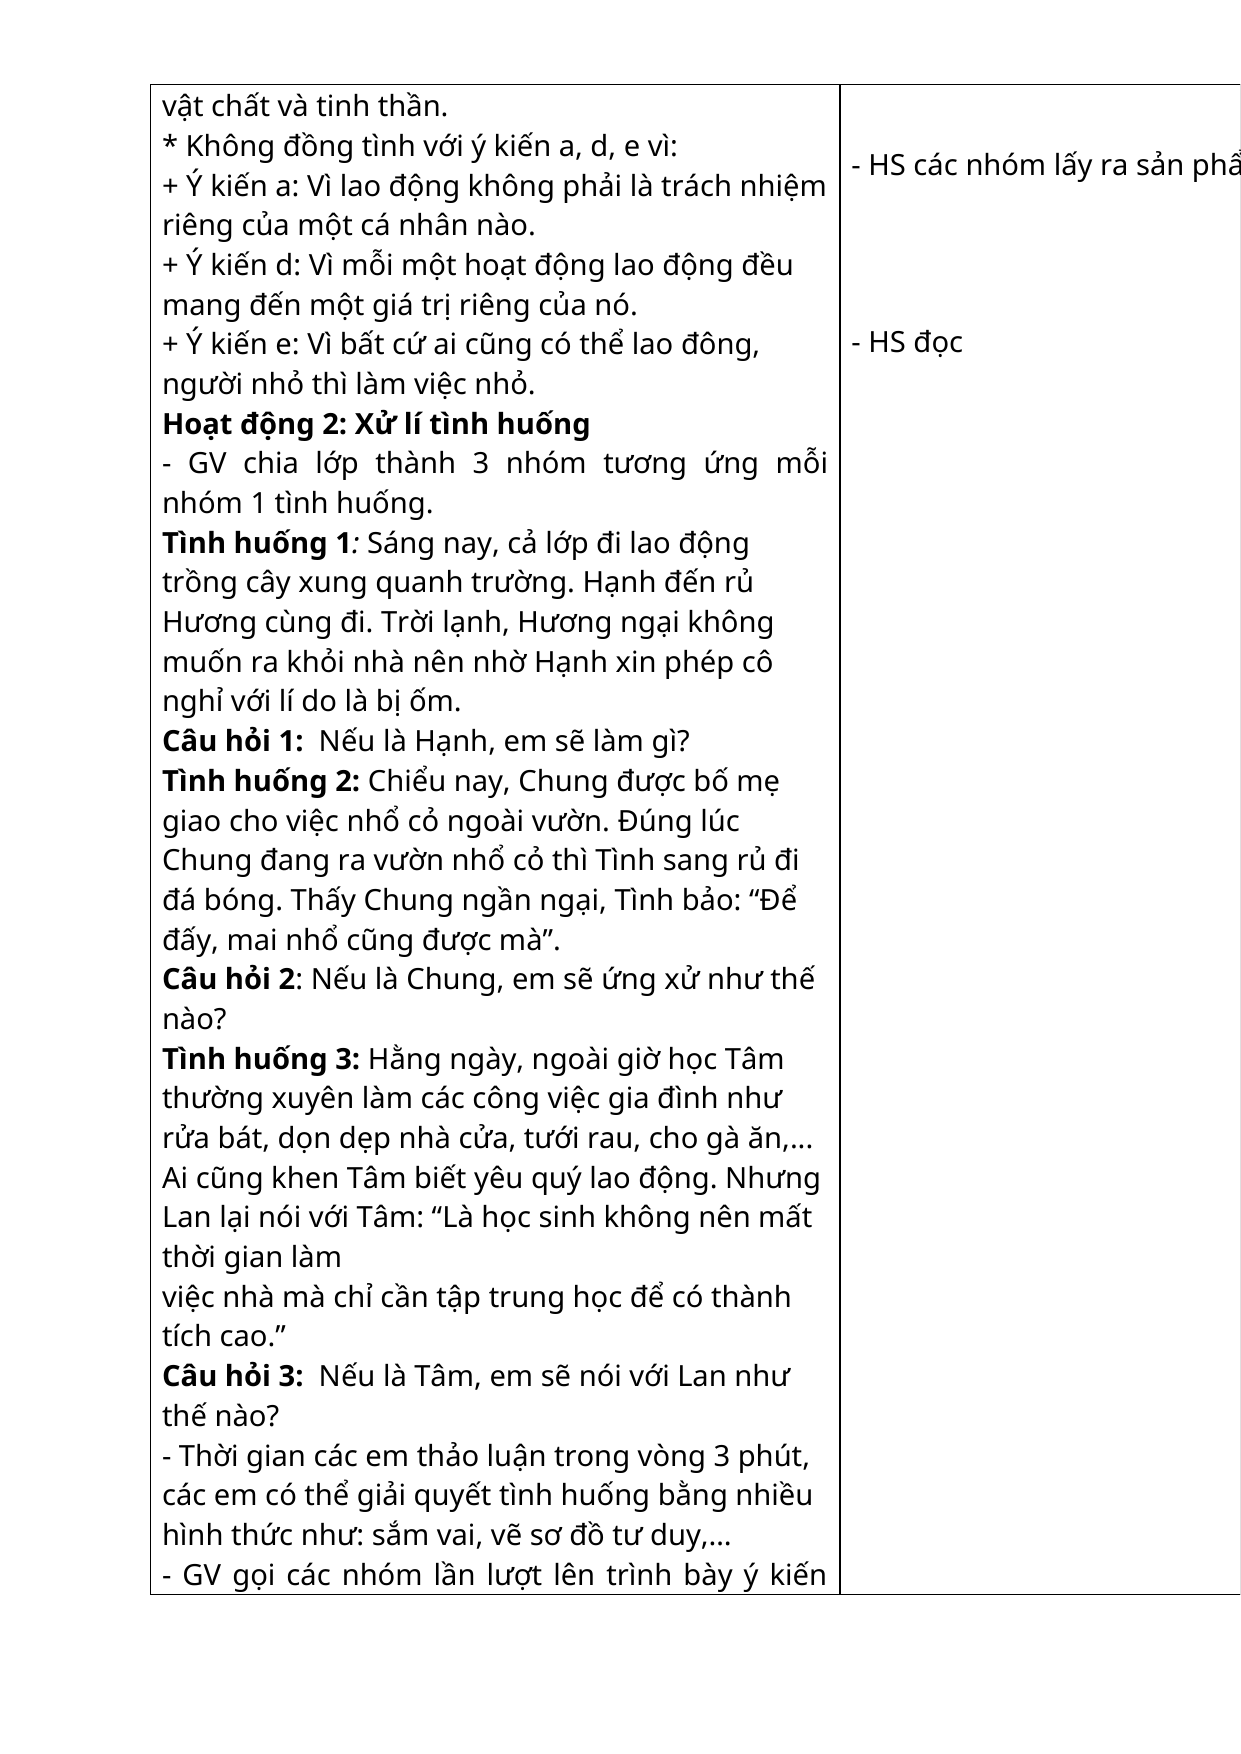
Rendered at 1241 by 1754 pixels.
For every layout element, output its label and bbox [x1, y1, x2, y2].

table_cell [151, 85, 839, 1593]
table_cell [841, 85, 1240, 1593]
